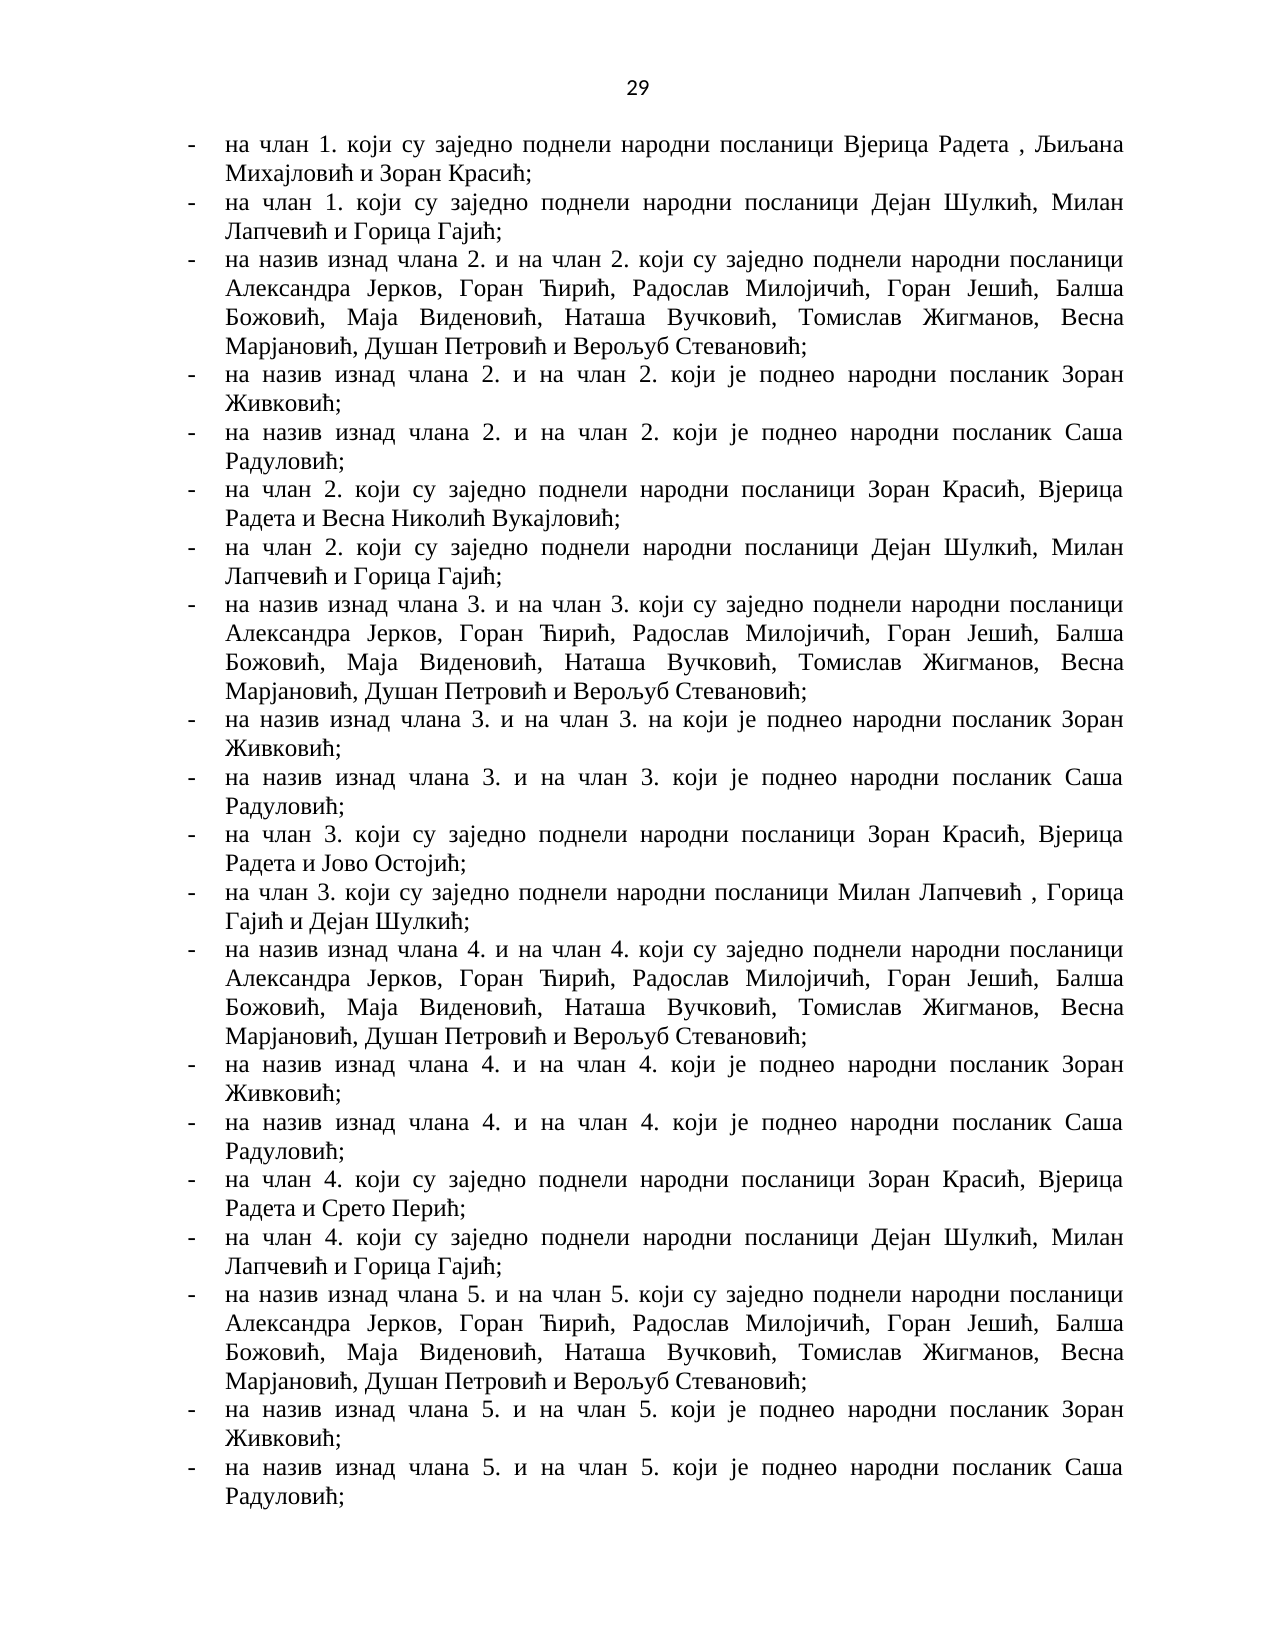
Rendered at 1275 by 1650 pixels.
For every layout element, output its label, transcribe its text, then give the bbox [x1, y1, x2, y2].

list на члан 2. који су заједно поднели народни посланици Зоран Красић, Вјерица Радета и Весна Николић Вукајловић; [187, 474, 1125, 532]
list на члан 1. који су заједно поднели народни посланици Дејан Шулкић, Милан Лапчевић и Горица Гајић; [187, 187, 1125, 244]
list на назив изнад члана 4. и на члан 4. који је поднео народни посланик Саша Радуловић; [187, 1107, 1125, 1164]
list на назив изнад члана 5. и на члан 5. који је поднео народни посланик Саша Радуловић; [187, 1452, 1125, 1509]
list на назив изнад члана 2. и на члан 2. који је поднео народни посланик Саша Радуловић; [187, 417, 1125, 474]
list на назив изнад члана 3. и на члан 3. који је поднео народни посланик Саша Радуловић; [187, 762, 1125, 819]
list на назив изнад члана 5. и на члан 5. који је поднео народни посланик Зоран Живковић; [187, 1394, 1125, 1452]
list на члан 2. који су заједно поднели народни посланици Дејан Шулкић, Милан Лапчевић и Горица Гајић; [187, 532, 1125, 589]
list на назив изнад члана 2. и на члан 2. који су заједно поднели народни посланици Александра Јерков, Горан Ћирић, Радослав Милојичић, Горан Јешић, Балша Божовић, Маја Виденовић, Наташа Вучковић, Томислав Жигманов, Весна Марјановић, Душан Петровић и Верољуб Стевановић; [187, 244, 1125, 359]
list на члан 3. који су заједно поднели народни посланици Милан Лапчевић , Горица Гајић и Дејан Шулкић; [187, 877, 1125, 934]
list на назив изнад члана 4. и на члан 4. који је поднео народни посланик Зоран Живковић; [187, 1049, 1125, 1107]
list на назив изнад члана 2. и на члан 2. који је поднео народни посланик Зоран Живковић; [187, 359, 1125, 417]
list на назив изнад члана 5. и на члан 5. који су заједно поднели народни посланици Александра Јерков, Горан Ћирић, Радослав Милојичић, Горан Јешић, Балша Божовић, Маја Виденовић, Наташа Вучковић, Томислав Жигманов, Весна Марјановић, Душан Петровић и Верољуб Стевановић; [187, 1279, 1125, 1394]
list на назив изнад члана 3. и на члан 3. на који је поднео народни посланик Зоран Живковић; [187, 704, 1125, 762]
list на члан 1. који су заједно поднели народни посланици Вјерица Радета , Љиљана Михајловић и Зоран Красић; [187, 129, 1125, 187]
list на назив изнад члана 4. и на члан 4. који су заједно поднели народни посланици Александра Јерков, Горан Ћирић, Радослав Милојичић, Горан Јешић, Балша Божовић, Маја Виденовић, Наташа Вучковић, Томислав Жигманов, Весна Марјановић, Душан Петровић и Верољуб Стевановић; [187, 934, 1125, 1049]
list на члан 3. који су заједно поднели народни посланици Зоран Красић, Вјерица Радета и Јово Остојић; [187, 819, 1125, 877]
list на члан 4. који су заједно поднели народни посланици Зоран Красић, Вјерица Радета и Срето Перић; [187, 1164, 1125, 1222]
list на члан 4. који су заједно поднели народни посланици Дејан Шулкић, Милан Лапчевић и Горица Гајић; [187, 1222, 1125, 1279]
list на назив изнад члана 3. и на члан 3. који су заједно поднели народни посланици Александра Јерков, Горан Ћирић, Радослав Милојичић, Горан Јешић, Балша Божовић, Маја Виденовић, Наташа Вучковић, Томислав Жигманов, Весна Марјановић, Душан Петровић и Верољуб Стевановић; [187, 589, 1125, 704]
